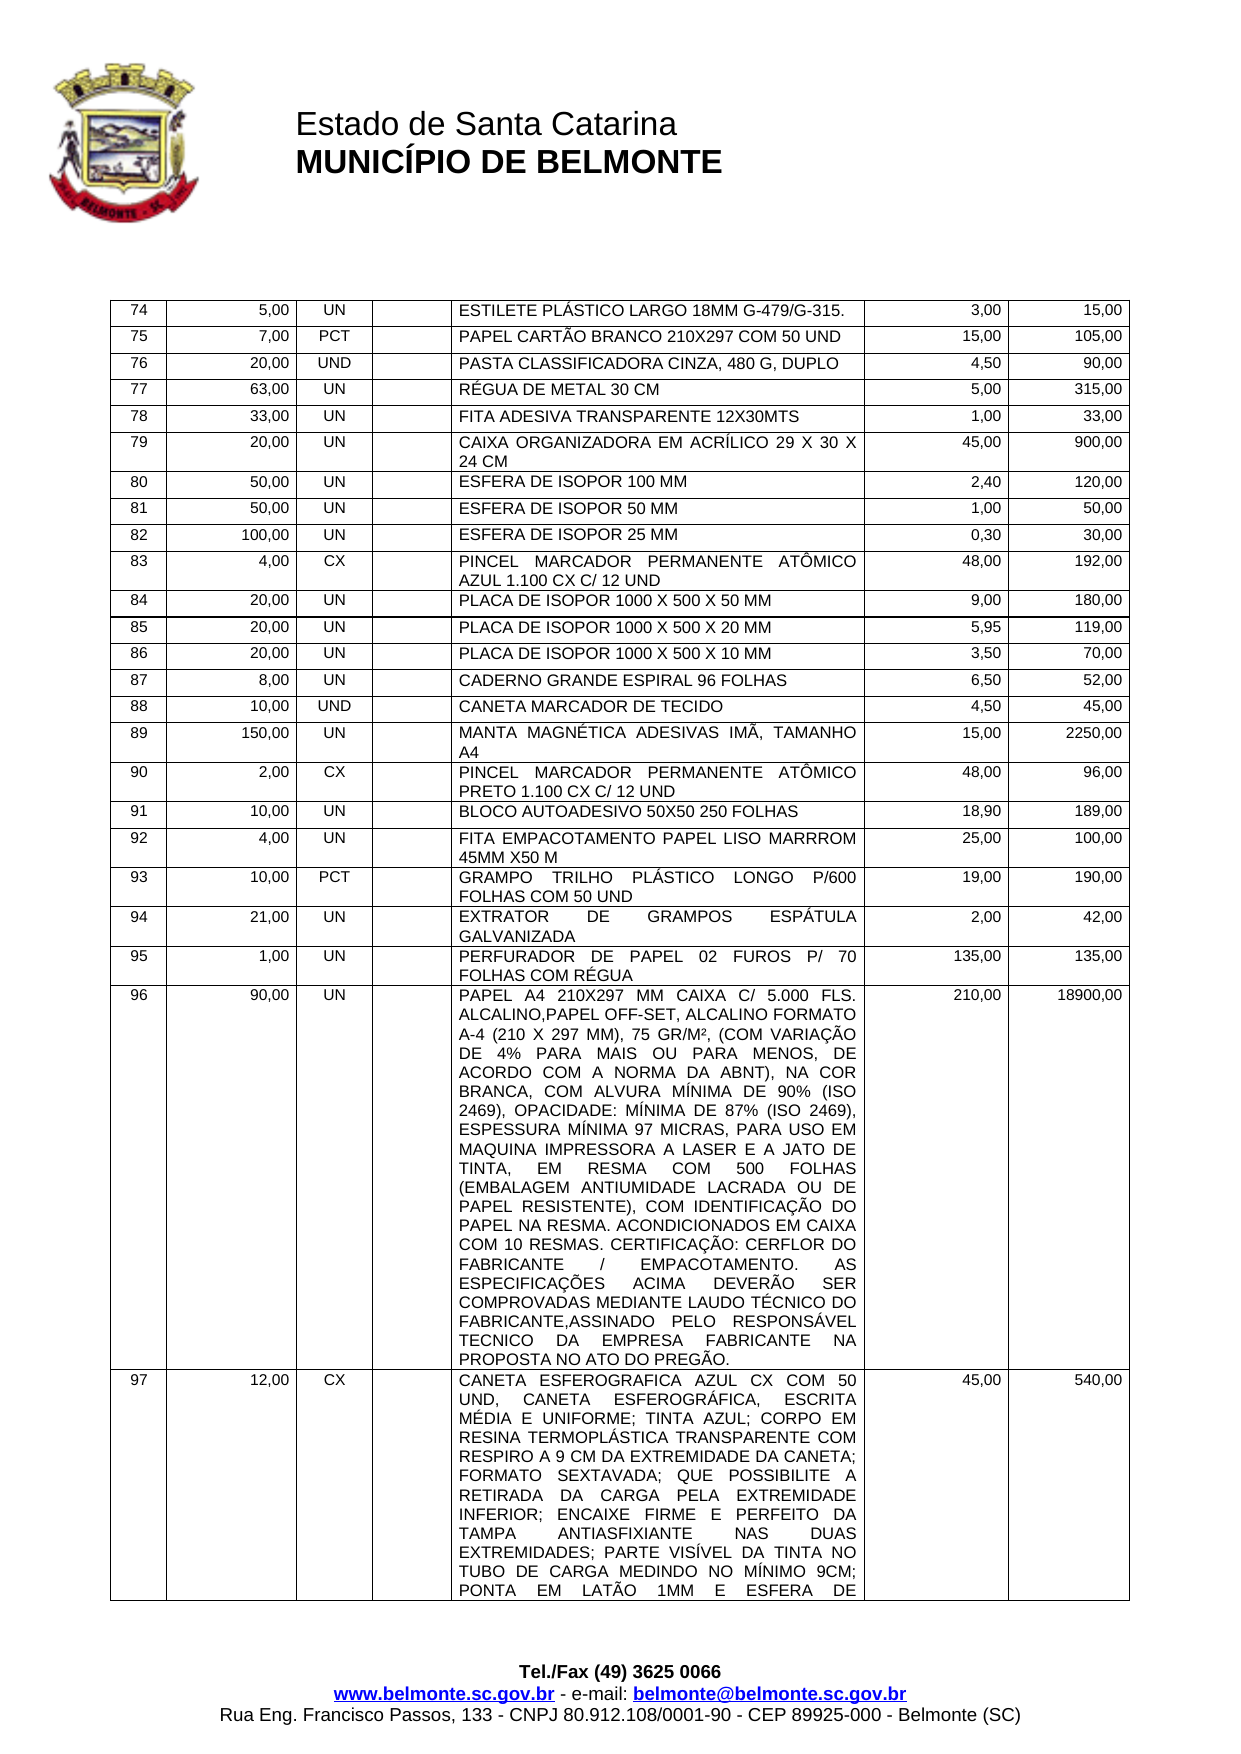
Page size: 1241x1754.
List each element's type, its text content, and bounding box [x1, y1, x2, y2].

table_cell [373, 525, 451, 551]
table_cell 79 [111, 433, 166, 471]
table_cell CX [297, 763, 372, 801]
table_cell [373, 986, 451, 1369]
table_cell 52,00 [1009, 670, 1129, 696]
table_cell 80 [111, 472, 166, 498]
table_cell 97 [111, 1370, 166, 1600]
table_cell PLACA DE ISOPOR 1000 X 500 X 50 MM [452, 591, 864, 616]
table_cell [373, 327, 451, 352]
table_cell 88 [111, 697, 166, 722]
table_cell 95 [111, 947, 166, 985]
table_cell 94 [111, 907, 166, 946]
table_cell 210,00 [865, 986, 1008, 1369]
table_cell 90,00 [1009, 354, 1129, 379]
table_cell UN [297, 644, 372, 669]
table_cell UN [297, 380, 372, 405]
table_cell [373, 868, 451, 906]
table_cell UN [297, 907, 372, 946]
table_cell 76 [111, 354, 166, 379]
table_cell [373, 670, 451, 696]
table_cell FITA EMPACOTAMENTO PAPEL LISO MARRROM 45MM X50 M [452, 829, 864, 867]
table_cell 74 [111, 301, 166, 326]
table_cell 2,00 [865, 907, 1008, 946]
table_cell RÉGUA DE METAL 30 CM [452, 380, 864, 405]
table_cell 9,00 [865, 591, 1008, 616]
table_cell 5,95 [865, 618, 1008, 643]
table_cell 3,00 [865, 301, 1008, 326]
table_cell 0,30 [865, 525, 1008, 551]
table_cell 5,00 [865, 380, 1008, 405]
table_cell BLOCO AUTOADESIVO 50X50 250 FOLHAS [452, 802, 864, 827]
table_cell [373, 301, 451, 326]
table_cell 12,00 [167, 1370, 296, 1600]
table_cell 2,00 [167, 763, 296, 801]
table_cell UND [297, 354, 372, 379]
table_cell 45,00 [1009, 697, 1129, 722]
table_cell 20,00 [167, 644, 296, 669]
table_cell [373, 723, 451, 762]
table_cell [373, 380, 451, 405]
table_cell 1,00 [167, 947, 296, 985]
table_cell [373, 354, 451, 379]
table_cell 15,00 [865, 327, 1008, 352]
table_cell 33,00 [167, 406, 296, 432]
table_cell 93 [111, 868, 166, 906]
table_cell 78 [111, 406, 166, 432]
table_cell 45,00 [865, 1370, 1008, 1600]
table_cell PAPEL CARTÃO BRANCO 210X297 COM 50 UND [452, 327, 864, 352]
table_cell [373, 499, 451, 524]
table_cell UN [297, 986, 372, 1369]
table_cell PAPEL A4 210X297 MM CAIXA C/ 5.000 FLS. ALCALINO,PAPEL OFF-SET, ALCALINO FORMATO A-4 (210 X 297 MM), 75 GR/M², (COM VARIAÇÃO DE 4% PARA MAIS OU PARA MENOS, DE ACORDO COM A NORMA DA ABNT), NA COR BRANCA, COM ALVURA MÍNIMA DE 90% (ISO 2469), OPACIDADE: MÍNIMA DE 87% (ISO 2469), ESPESSURA MÍNIMA 97 MICRAS, PARA USO EM MAQUINA IMPRESSORA A LASER E A JATO DE TINTA, EM RESMA COM 500 FOLHAS (EMBALAGEM ANTIUMIDADE LACRADA OU DE PAPEL RESISTENTE), COM IDENTIFICAÇÃO DO PAPEL NA RESMA. ACONDICIONADOS EM CAIXA COM 10 RESMAS. CERTIFICAÇÃO: CERFLOR DO FABRICANTE / EMPACOTAMENTO. AS ESPECIFICAÇÕES ACIMA DEVERÃO SER COMPROVADAS MEDIANTE LAUDO TÉCNICO DO FABRICANTE,ASSINADO PELO RESPONSÁVEL TECNICO DA EMPRESA FABRICANTE NA PROPOSTA NO ATO DO PREGÃO. [452, 986, 864, 1369]
table_cell 82 [111, 525, 166, 551]
table_cell 3,50 [865, 644, 1008, 669]
table_cell 20,00 [167, 354, 296, 379]
table_cell 63,00 [167, 380, 296, 405]
table_cell 85 [111, 618, 166, 643]
table_cell 119,00 [1009, 618, 1129, 643]
table_cell PASTA CLASSIFICADORA CINZA, 480 G, DUPLO [452, 354, 864, 379]
table_cell ESFERA DE ISOPOR 50 MM [452, 499, 864, 524]
table_cell 100,00 [167, 525, 296, 551]
table_cell [373, 802, 451, 827]
table_cell 6,50 [865, 670, 1008, 696]
table_cell 20,00 [167, 591, 296, 616]
table_cell 7,00 [167, 327, 296, 352]
table_cell 315,00 [1009, 380, 1129, 405]
picture [26, 44, 225, 243]
table_cell UN [297, 947, 372, 985]
table_cell 19,00 [865, 868, 1008, 906]
table_cell 48,00 [865, 763, 1008, 801]
table_cell UN [297, 723, 372, 762]
table_cell UN [297, 472, 372, 498]
table_cell UN [297, 829, 372, 867]
table_cell 15,00 [1009, 301, 1129, 326]
table_cell GRAMPO TRILHO PLÁSTICO LONGO P/600 FOLHAS COM 50 UND [452, 868, 864, 906]
table_cell 1,00 [865, 406, 1008, 432]
table_cell 96 [111, 986, 166, 1369]
table_cell 84 [111, 591, 166, 616]
table_cell UN [297, 591, 372, 616]
table_cell UN [297, 670, 372, 696]
table_cell UN [297, 406, 372, 432]
table_cell 42,00 [1009, 907, 1129, 946]
table_cell PLACA DE ISOPOR 1000 X 500 X 20 MM [452, 618, 864, 643]
table_cell 189,00 [1009, 802, 1129, 827]
table_cell 33,00 [1009, 406, 1129, 432]
table_cell 75 [111, 327, 166, 352]
table_cell 25,00 [865, 829, 1008, 867]
table_cell 150,00 [167, 723, 296, 762]
table_cell [373, 406, 451, 432]
table_cell [373, 644, 451, 669]
table_cell 135,00 [865, 947, 1008, 985]
table_cell 48,00 [865, 552, 1008, 590]
table_cell CAIXA ORGANIZADORA EM ACRÍLICO 29 X 30 X 24 CM [452, 433, 864, 471]
table_cell 21,00 [167, 907, 296, 946]
table_cell UN [297, 802, 372, 827]
table_cell 92 [111, 829, 166, 867]
table_cell CX [297, 1370, 372, 1600]
table_cell 100,00 [1009, 829, 1129, 867]
table_cell 18,90 [865, 802, 1008, 827]
table_cell 20,00 [167, 433, 296, 471]
table_cell FITA ADESIVA TRANSPARENTE 12X30MTS [452, 406, 864, 432]
table_cell 83 [111, 552, 166, 590]
table_cell 90,00 [167, 986, 296, 1369]
table_cell 180,00 [1009, 591, 1129, 616]
table_cell UN [297, 499, 372, 524]
table_cell 2,40 [865, 472, 1008, 498]
table_cell 10,00 [167, 868, 296, 906]
table_cell ESFERA DE ISOPOR 25 MM [452, 525, 864, 551]
table_cell CADERNO GRANDE ESPIRAL 96 FOLHAS [452, 670, 864, 696]
table_cell 4,50 [865, 697, 1008, 722]
table_cell [373, 947, 451, 985]
table_cell [373, 697, 451, 722]
table_cell PCT [297, 327, 372, 352]
table_cell 91 [111, 802, 166, 827]
table_cell 50,00 [167, 499, 296, 524]
table_cell 190,00 [1009, 868, 1129, 906]
table_cell 105,00 [1009, 327, 1129, 352]
table_cell CANETA MARCADOR DE TECIDO [452, 697, 864, 722]
table_cell 89 [111, 723, 166, 762]
table_cell 87 [111, 670, 166, 696]
table_cell 900,00 [1009, 433, 1129, 471]
table_cell PINCEL MARCADOR PERMANENTE ATÔMICO AZUL 1.100 CX C/ 12 UND [452, 552, 864, 590]
table_cell [373, 1370, 451, 1600]
table_cell 45,00 [865, 433, 1008, 471]
table_cell 10,00 [167, 802, 296, 827]
table_cell [373, 433, 451, 471]
table_cell [373, 552, 451, 590]
table_cell PLACA DE ISOPOR 1000 X 500 X 10 MM [452, 644, 864, 669]
table_cell UN [297, 618, 372, 643]
table_cell PERFURADOR DE PAPEL 02 FUROS P/ 70 FOLHAS COM RÉGUA [452, 947, 864, 985]
table_cell 50,00 [1009, 499, 1129, 524]
table_cell 10,00 [167, 697, 296, 722]
table_cell UN [297, 301, 372, 326]
table_cell 90 [111, 763, 166, 801]
table_cell PCT [297, 868, 372, 906]
table_cell 4,00 [167, 829, 296, 867]
table_cell 8,00 [167, 670, 296, 696]
table_cell [373, 472, 451, 498]
table_cell 5,00 [167, 301, 296, 326]
table_cell 192,00 [1009, 552, 1129, 590]
table_cell 18900,00 [1009, 986, 1129, 1369]
table_cell [373, 591, 451, 616]
table_cell [373, 618, 451, 643]
table_cell 20,00 [167, 618, 296, 643]
table_cell 96,00 [1009, 763, 1129, 801]
table_cell 70,00 [1009, 644, 1129, 669]
table_cell 540,00 [1009, 1370, 1129, 1600]
table_cell 2250,00 [1009, 723, 1129, 762]
table_cell 77 [111, 380, 166, 405]
table_cell [373, 763, 451, 801]
table_cell 50,00 [167, 472, 296, 498]
table_cell 120,00 [1009, 472, 1129, 498]
table_cell 1,00 [865, 499, 1008, 524]
table_cell UN [297, 525, 372, 551]
table_cell 86 [111, 644, 166, 669]
table_cell [373, 907, 451, 946]
table_cell 4,50 [865, 354, 1008, 379]
table_cell UND [297, 697, 372, 722]
table_cell MANTA MAGNÉTICA ADESIVAS IMÃ, TAMANHO A4 [452, 723, 864, 762]
table_cell 15,00 [865, 723, 1008, 762]
table_cell CX [297, 552, 372, 590]
table_cell EXTRATOR DE GRAMPOS ESPÁTULA GALVANIZADA [452, 907, 864, 946]
table_cell 4,00 [167, 552, 296, 590]
table_cell ESTILETE PLÁSTICO LARGO 18MM G-479/G-315. [452, 301, 864, 326]
table_cell [373, 829, 451, 867]
table_cell PINCEL MARCADOR PERMANENTE ATÔMICO PRETO 1.100 CX C/ 12 UND [452, 763, 864, 801]
table_cell ESFERA DE ISOPOR 100 MM [452, 472, 864, 498]
table_cell UN [297, 433, 372, 471]
table_cell 135,00 [1009, 947, 1129, 985]
table_cell 30,00 [1009, 525, 1129, 551]
table_cell 81 [111, 499, 166, 524]
